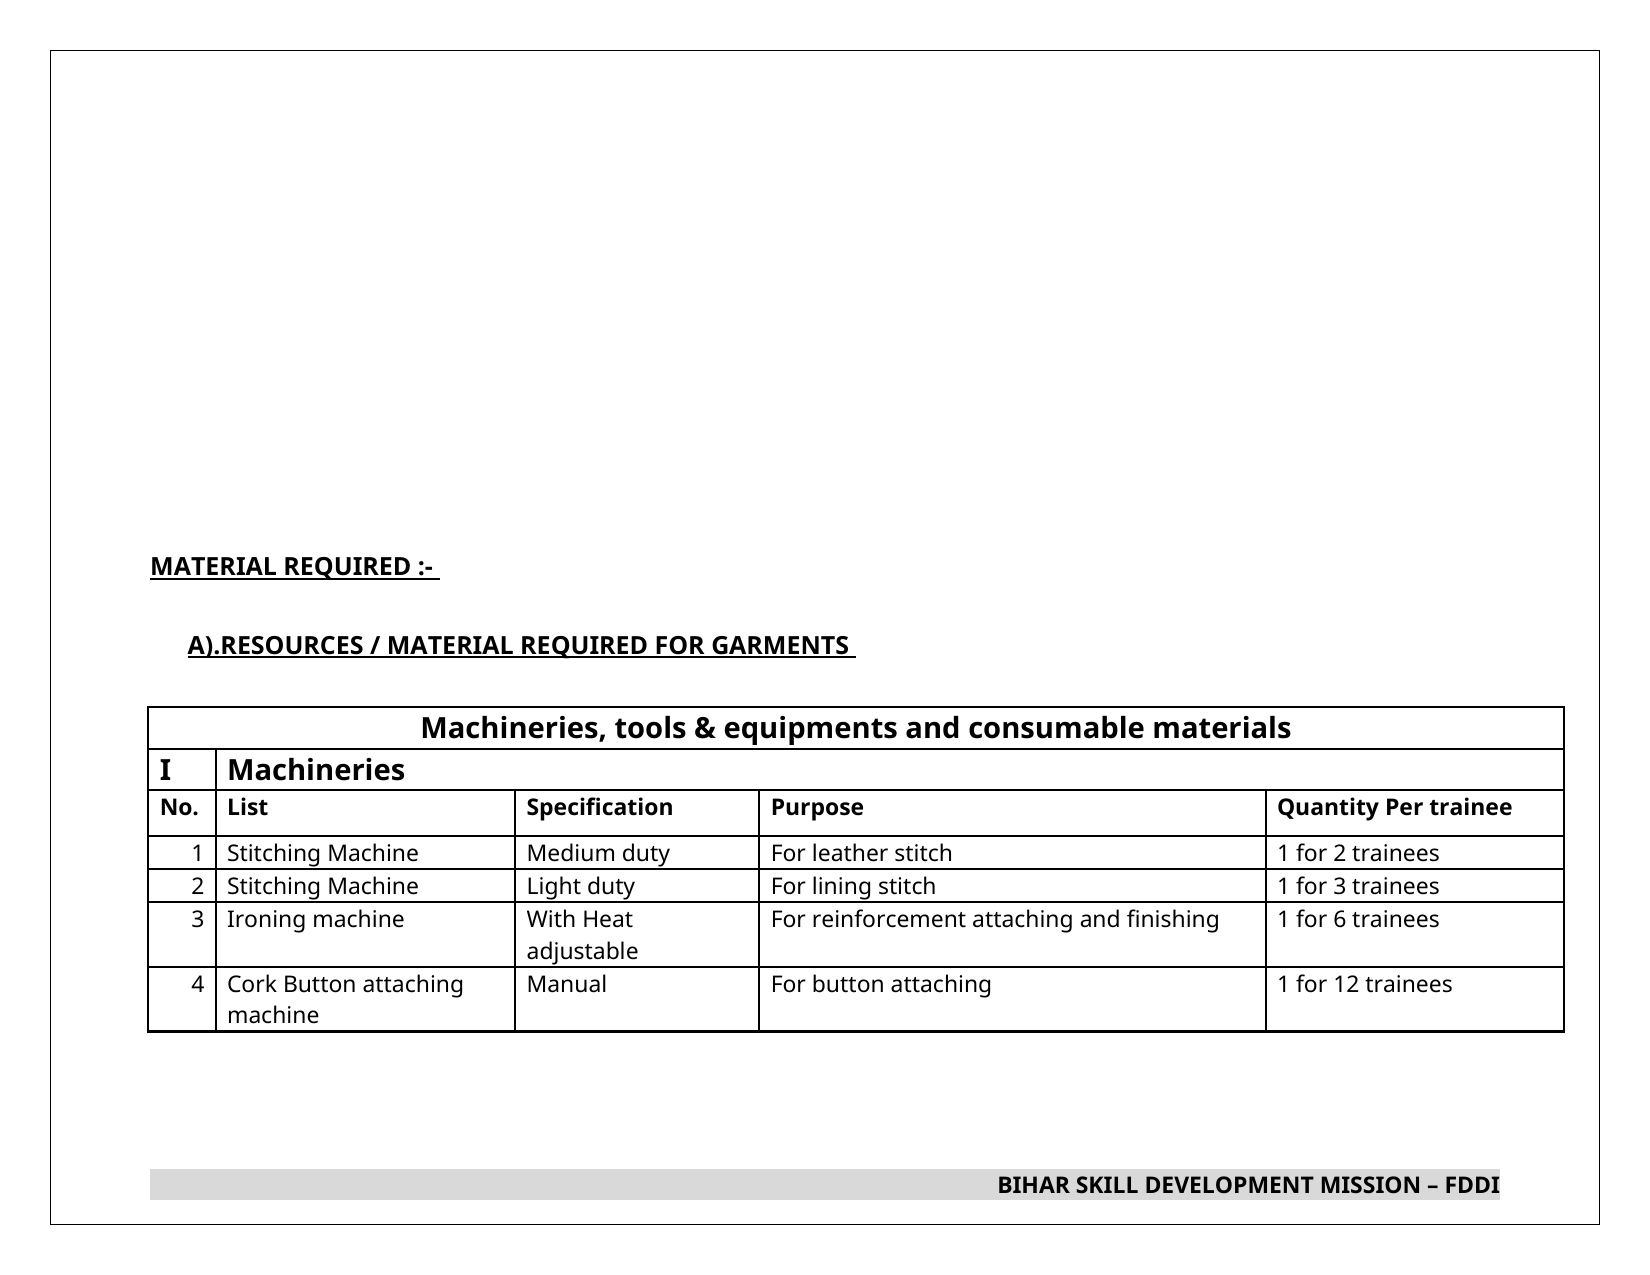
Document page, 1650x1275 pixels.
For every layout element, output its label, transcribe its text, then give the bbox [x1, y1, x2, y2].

table_cell With Heat adjustable [516, 903, 758, 966]
list A).RESOURCES / MATERIAL REQUIRED FOR GARMENTS [187, 627, 1500, 661]
table_cell 3 [149, 903, 215, 966]
text MATERIAL REQUIRED :- [150, 549, 1500, 583]
table_cell Light duty [516, 870, 758, 901]
table_cell 1 for 12 trainees [1267, 968, 1563, 1030]
table_cell 4 [149, 968, 215, 1030]
table_cell Medium duty [516, 837, 758, 868]
table_cell Manual [516, 968, 758, 1030]
table_cell 1 for 2 trainees [1267, 837, 1563, 868]
table_header Machineries, tools & equipments and consumable materials [149, 708, 1563, 747]
table_cell Ironing machine [217, 903, 514, 966]
table_cell 2 [149, 870, 215, 901]
table_cell For leather stitch [760, 837, 1265, 868]
table_cell Purpose [760, 791, 1265, 834]
table_cell Machineries [217, 750, 1563, 789]
table_cell Quantity Per trainee [1267, 791, 1563, 834]
table_cell I [149, 750, 215, 789]
table_cell 1 for 6 trainees [1267, 903, 1563, 966]
table_cell Specification [516, 791, 758, 834]
table_cell Cork Button attaching machine [217, 968, 514, 1030]
table_cell Stitching Machine [217, 837, 514, 868]
table_cell Stitching Machine [217, 870, 514, 901]
table_cell 1 for 3 trainees [1267, 870, 1563, 901]
table_cell 1 [149, 837, 215, 868]
table_cell For lining stitch [760, 870, 1265, 901]
table_cell For button attaching [760, 968, 1265, 1030]
table_cell No. [149, 791, 215, 834]
table_cell List [217, 791, 514, 834]
table_cell For reinforcement attaching and finishing [760, 903, 1265, 966]
